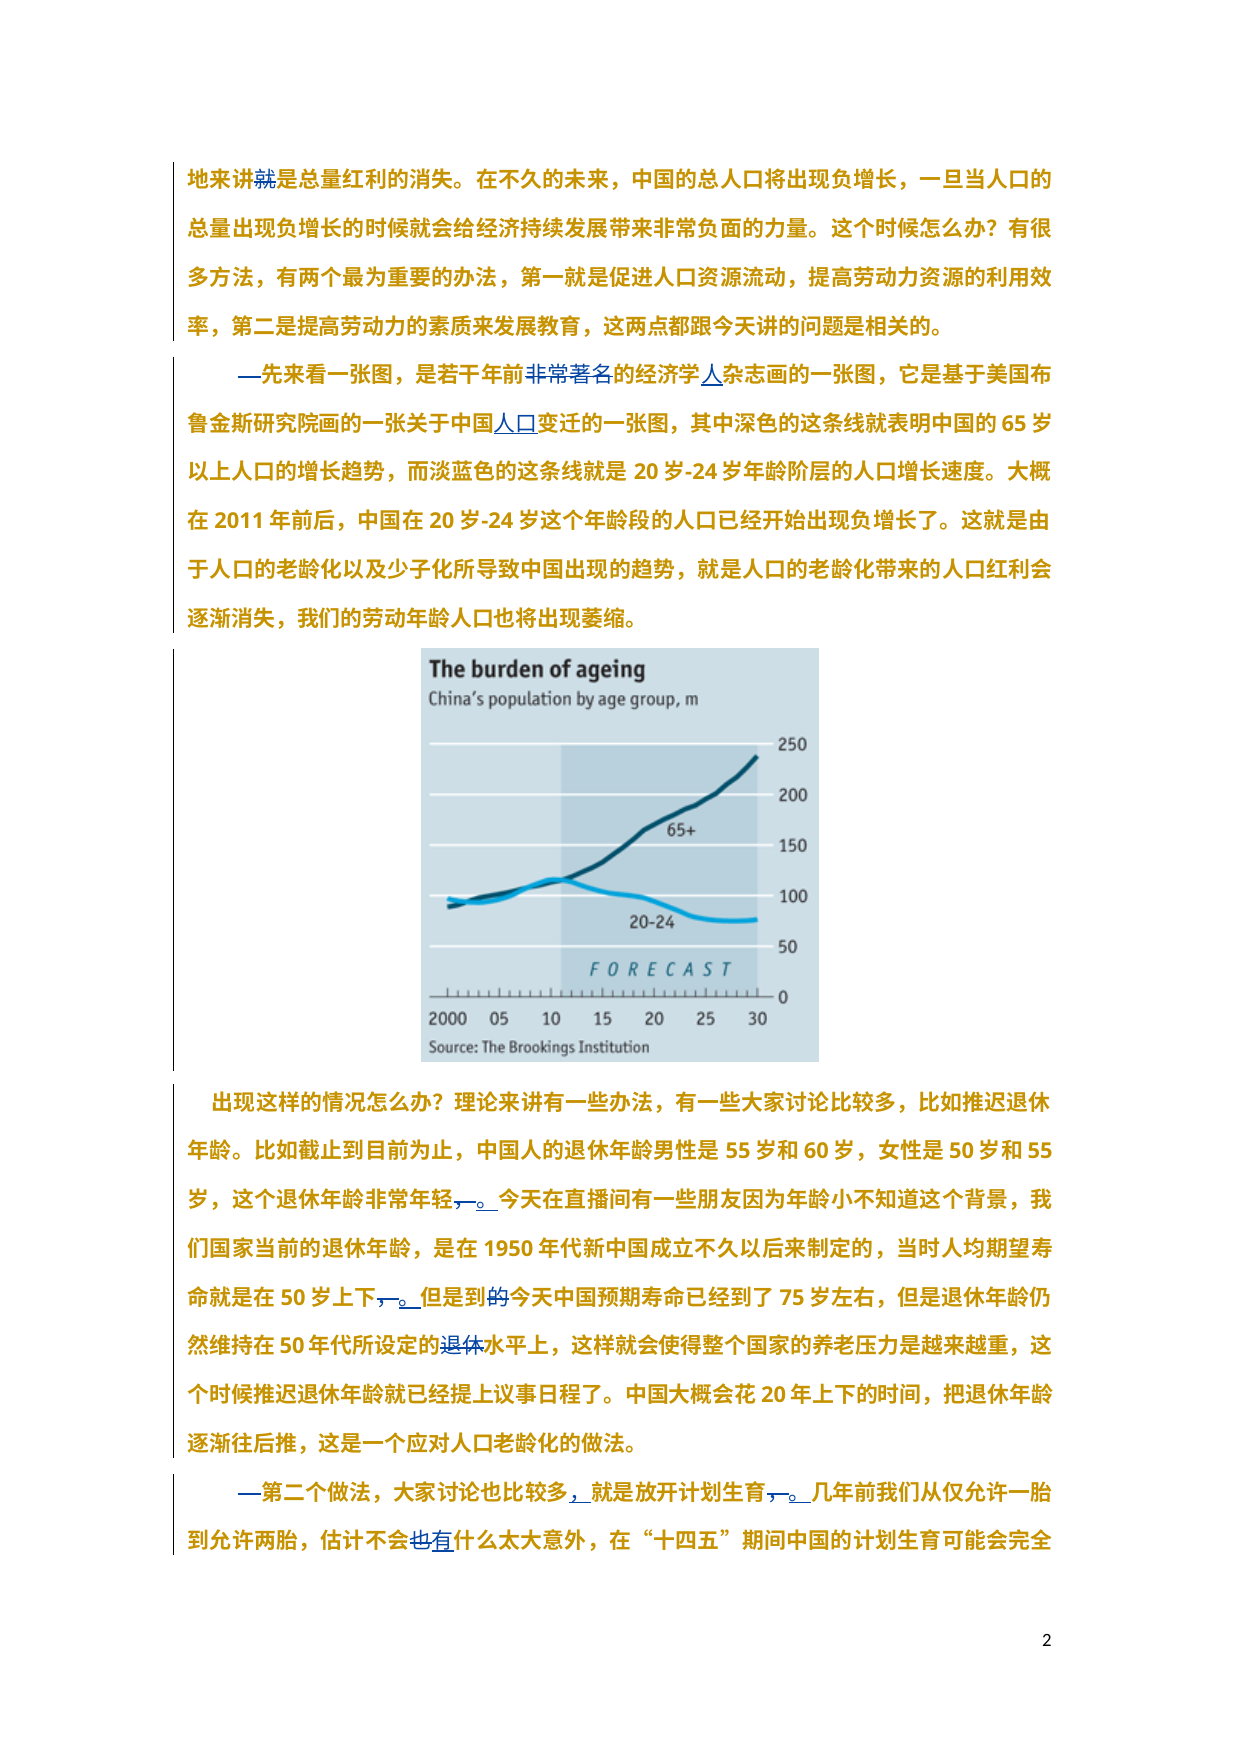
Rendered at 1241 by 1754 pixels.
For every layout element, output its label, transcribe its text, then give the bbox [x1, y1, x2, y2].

text 出现这样的情况怎么办？理论来讲有一些办法，有一些大家讨论比较多，比如推迟退休年龄。比如截止到目前为止，中国人的退休年龄男性是55岁和60岁，女性是50岁和55岁，这个退休年龄非常年轻今天在直播间有一些朋友因为年龄小不知道这个背景，我们国家当前的退休年龄，是在1950年代新中国成立不久以后来制定的，当时人均期望寿命就是在50岁上下但是到今天中国预期寿命已经到了75岁左右，但是退休年龄仍然维持在50年代所设定的水平上，这样就会使得整个国家的养老压力是越来越重，这个时候推迟退休年龄就已经提上议事日程了。中国大概会花20年上下的时间，把退休年龄逐渐往后推，这是一个应对人口老龄化的做法。 [187, 1084, 1053, 1458]
picture [421, 648, 819, 1062]
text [187, 1474, 1053, 1555]
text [187, 162, 1053, 341]
text 先来看一张图，是若干年前的经济学杂志画的一张图，它是基于美国布鲁金斯研究院画的一张关于中国变迁的一张图，其中深色的这条线就表明中国的65岁以上人口的增长趋势，而淡蓝色的这条线就是20岁-24岁年龄阶层的人口增长速度。大概在2011年前后，中国在20岁-24岁这个年龄段的人口已经开始出现负增长了。这就是由于人口的老龄化以及少子化所导致中国出现的趋势，就是人口的老龄化带来的人口红利会逐渐消失，我们的劳动年龄人口也将出现萎缩。 [187, 357, 1053, 633]
